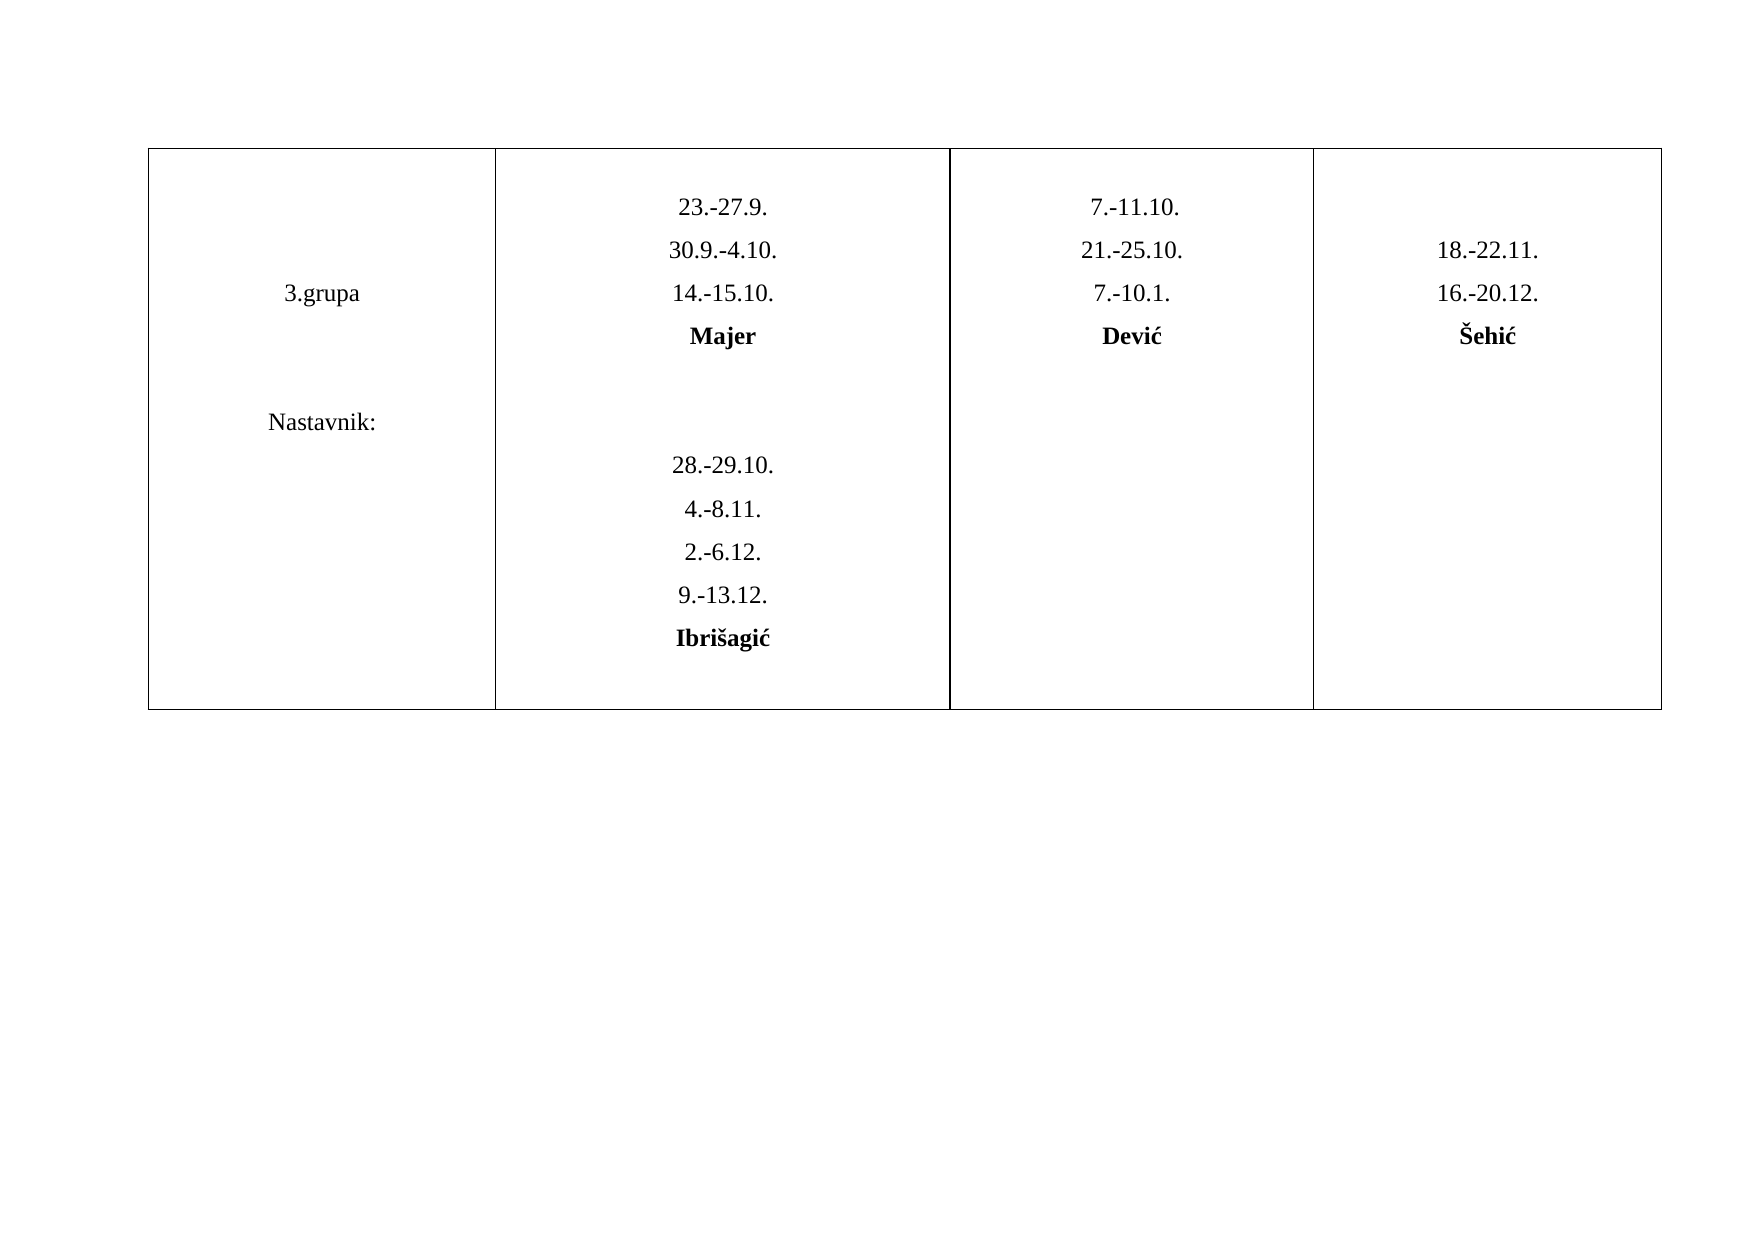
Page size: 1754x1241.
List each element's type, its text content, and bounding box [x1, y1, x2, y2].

table_cell 18.-22.11. 16.-20.12. Šehić [1314, 149, 1661, 709]
table_cell 7.-11.10. 21.-25.10. 7.-10.1. Dević [951, 149, 1313, 709]
table_cell 23.-27.9. 30.9.-4.10. 14.-15.10. Majer 28.-29.10. 4.-8.11. 2.-6.12. 9.-13.12. Ibrišagić [496, 149, 949, 709]
table_cell 3.grupa Nastavnik: [149, 149, 495, 709]
